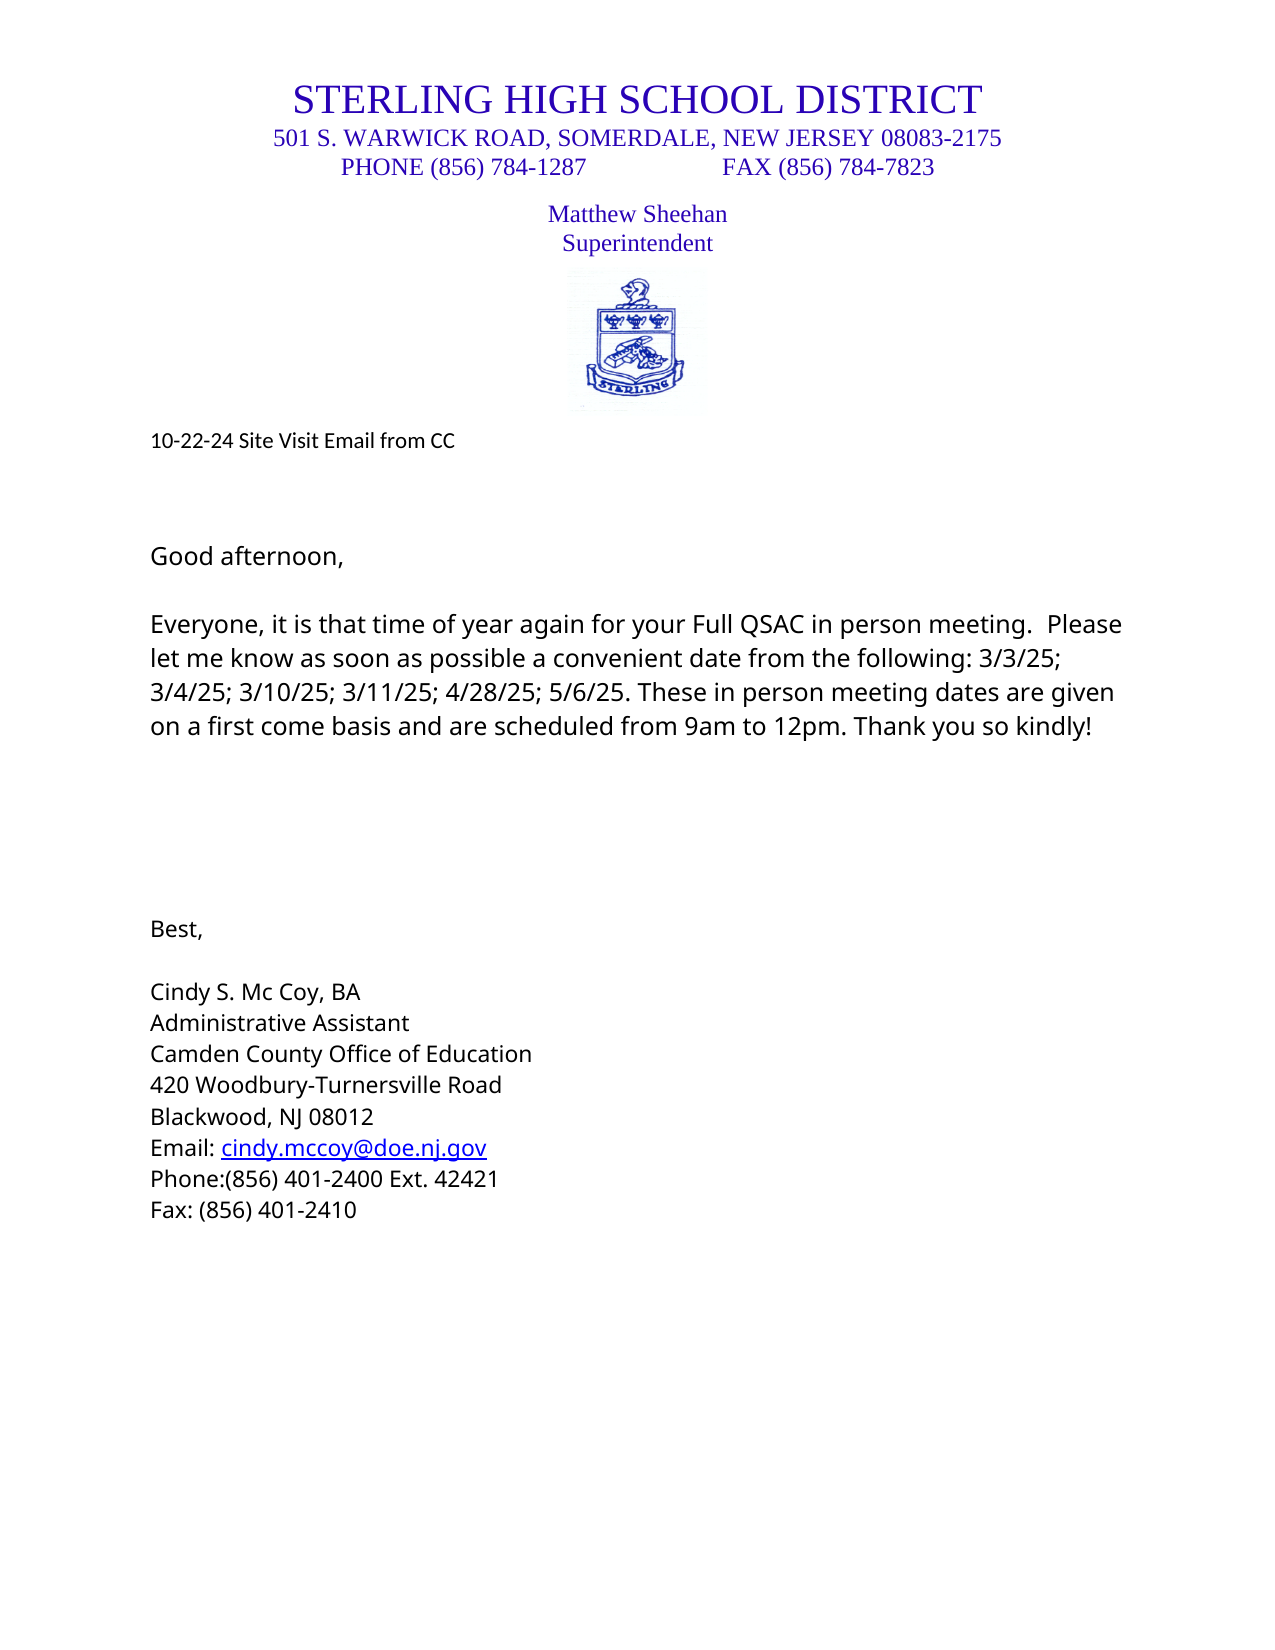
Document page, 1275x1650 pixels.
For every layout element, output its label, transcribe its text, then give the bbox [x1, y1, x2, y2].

text Phone:(856) 401-2400 Ext. 42421 [150, 1163, 1125, 1194]
text Best, [150, 913, 1125, 944]
text Blackwood, NJ 08012 [150, 1101, 1125, 1132]
text STERLING HIGH SCHOOL DISTRICT [150, 75, 1125, 123]
text Camden County Office of Education [150, 1038, 1125, 1069]
text Cindy S. Mc Coy, BA [150, 976, 1125, 1007]
text 501 S. WARWICK ROAD, SOMERDALE, NEW JERSEY 08083-2175 [150, 123, 1125, 152]
text Matthew Sheehan Superintendent [150, 199, 1125, 257]
text Email: cindy.mccoy@doe.nj.gov [150, 1132, 1125, 1163]
text 10-22-24 Site Visit Email from CC [150, 426, 1125, 454]
text 420 Woodbury-Turnersville Road [150, 1069, 1125, 1101]
text Good afternoon, [150, 538, 1125, 573]
text Administrative Assistant [150, 1007, 1125, 1038]
picture [567, 267, 708, 416]
text PHONE (856) 784-1287 FAX (856) 784-7823 [150, 152, 1125, 180]
text Everyone, it is that time of year again for your Full QSAC in person meeting. Please let me know as soon as possible a convenient date from the following: 3/3/25; 3/4/25; 3/10/25; 3/11/25; 4/28/25; 5/6/25. These in person meeting dates are given on a first come basis and are scheduled from 9am to 12pm. Thank you so kindly! [150, 607, 1125, 743]
text Fax: (856) 401-2410 [150, 1194, 1125, 1226]
